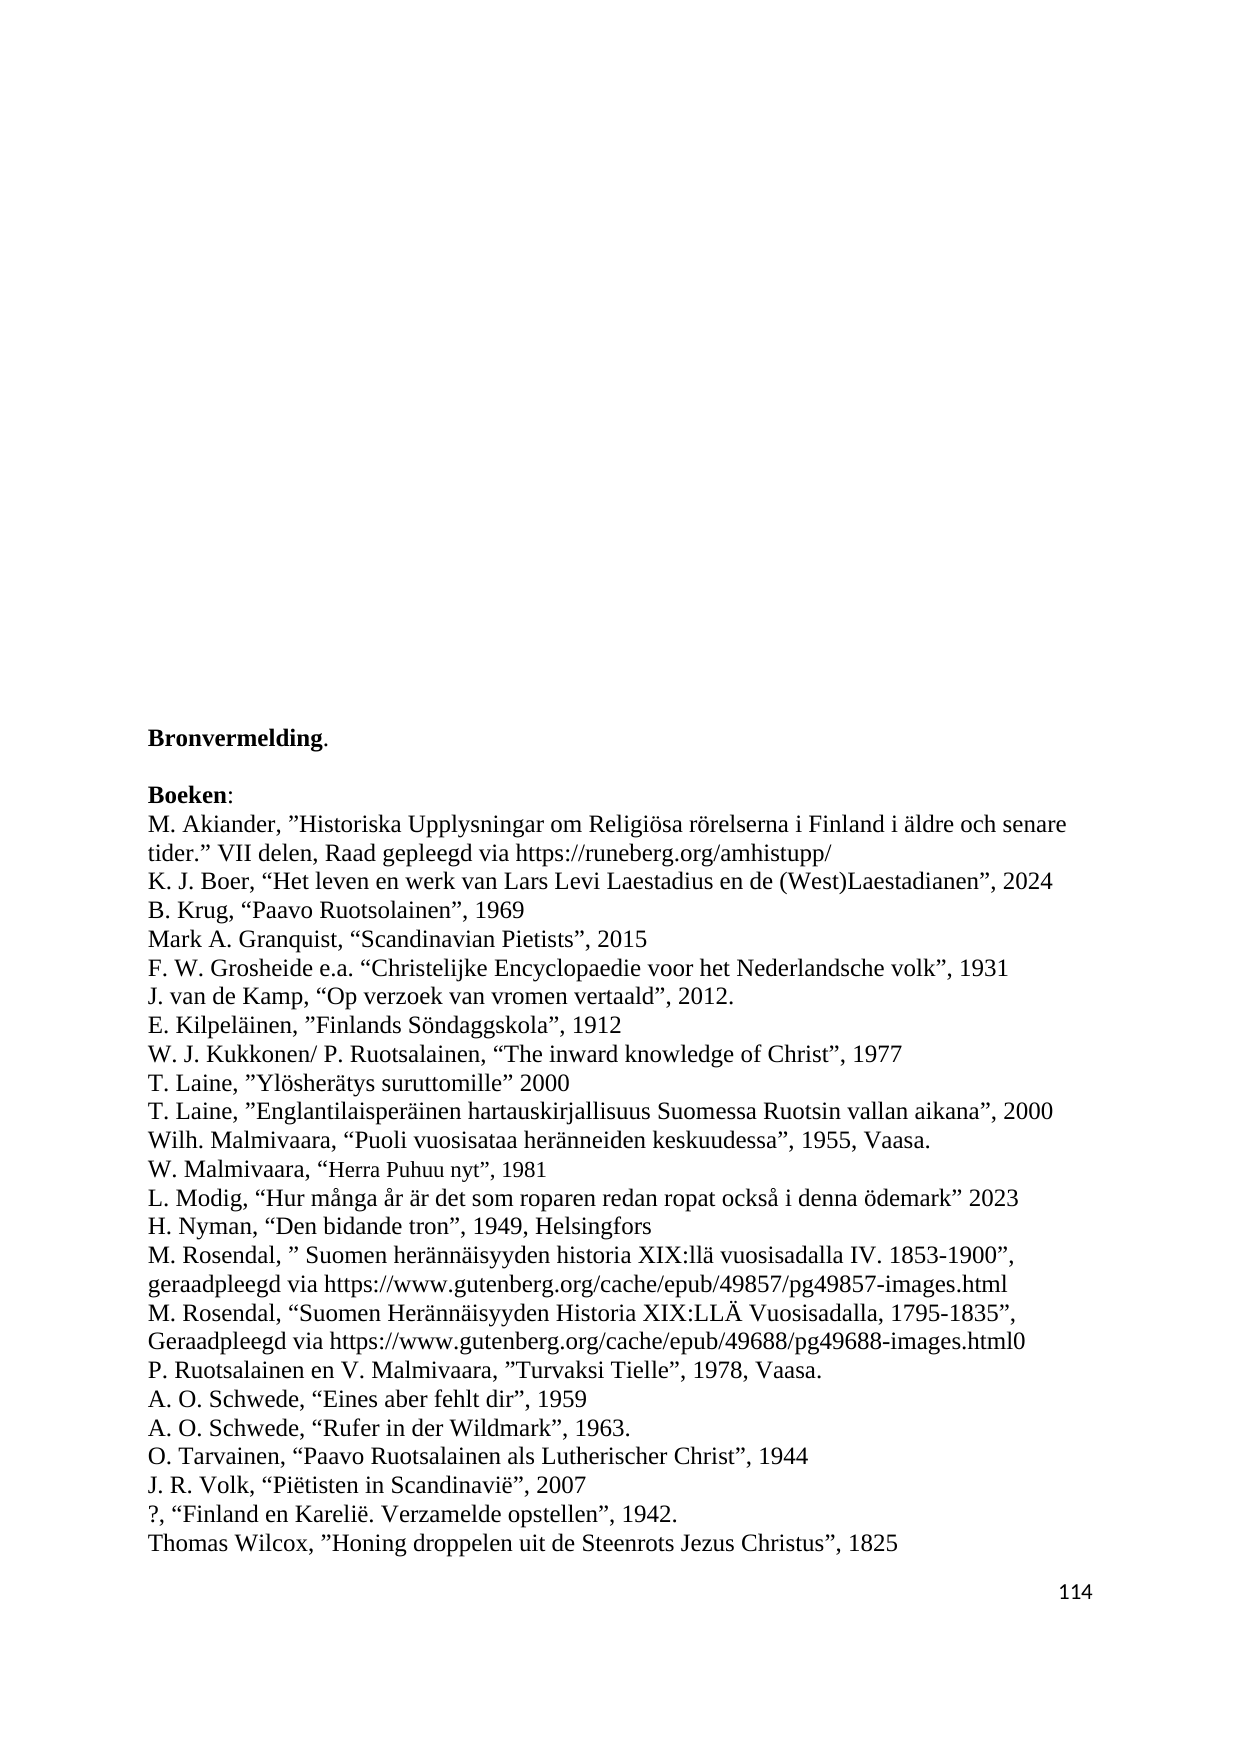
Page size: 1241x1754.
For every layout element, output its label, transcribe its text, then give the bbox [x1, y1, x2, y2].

text Mark A. Granquist, “Scandinavian Pietists”, 2015 [148, 924, 1093, 953]
text Wilh. Malmivaara, “Puoli vuosisataa heränneiden keskuudessa”, 1955, Vaasa. [148, 1125, 1093, 1154]
text Boeken: [148, 780, 1093, 809]
text M. Rosendal, “Suomen Herännäisyyden Historia XIX:LLÄ Vuosisadalla, 1795-1835”, Geraadpleegd via https://www.gutenberg.org/cache/epub/49688/pg49688-images.html0 [148, 1298, 1093, 1355]
text H. Nyman, “Den bidande tron”, 1949, Helsingfors [148, 1211, 1093, 1240]
text F. W. Grosheide e.a. “Christelijke Encyclopaedie voor het Nederlandsche volk”, 1931 [148, 953, 1093, 981]
text M. Akiander, ”Historiska Upplysningar om Religiösa rörelserna i Finland i äldre och senare tider.” VII delen, Raad gepleegd via https://runeberg.org/amhistupp/ [148, 809, 1093, 866]
text J. R. Volk, “Piëtisten in Scandinavië”, 2007 [148, 1470, 1093, 1499]
text M. Rosendal, ” Suomen herännäisyyden historia XIX:llä vuosisadalla IV. 1853-1900”, geraadpleegd via https://www.gutenberg.org/cache/epub/49857/pg49857-images.html [148, 1240, 1093, 1298]
text T. Laine, ”Englantilaisperäinen hartauskirjallisuus Suomessa Ruotsin vallan aikana”, 2000 [148, 1096, 1093, 1125]
text K. J. Boer, “Het leven en werk van Lars Levi Laestadius en de (West)Laestadianen”, 2024 [148, 866, 1093, 895]
text A. O. Schwede, “Eines aber fehlt dir”, 1959 [148, 1384, 1093, 1413]
text O. Tarvainen, “Paavo Ruotsalainen als Lutherischer Christ”, 1944 [148, 1441, 1093, 1470]
text ?, “Finland en Karelië. Verzamelde opstellen”, 1942. [148, 1499, 1093, 1528]
text L. Modig, “Hur många år är det som roparen redan ropat också i denna ödemark” 2023 [148, 1183, 1093, 1211]
text Bronvermelding. [148, 723, 1093, 751]
text W. Malmivaara, “Herra Puhuu nyt”, 1981 [148, 1154, 1093, 1183]
text E. Kilpeläinen, ”Finlands Söndaggskola”, 1912 [148, 1010, 1093, 1039]
text J. van de Kamp, “Op verzoek van vromen vertaald”, 2012. [148, 981, 1093, 1010]
text T. Laine, ”Ylösherätys suruttomille” 2000 [148, 1068, 1093, 1096]
text B. Krug, “Paavo Ruotsolainen”, 1969 [148, 895, 1093, 924]
text P. Ruotsalainen en V. Malmivaara, ”Turvaksi Tielle”, 1978, Vaasa. [148, 1355, 1093, 1384]
text W. J. Kukkonen/ P. Ruotsalainen, “The inward knowledge of Christ”, 1977 [148, 1039, 1093, 1068]
text Thomas Wilcox, ”Honing droppelen uit de Steenrots Jezus Christus”, 1825 [148, 1528, 1093, 1556]
text A. O. Schwede, “Rufer in der Wildmark”, 1963. [148, 1413, 1093, 1441]
